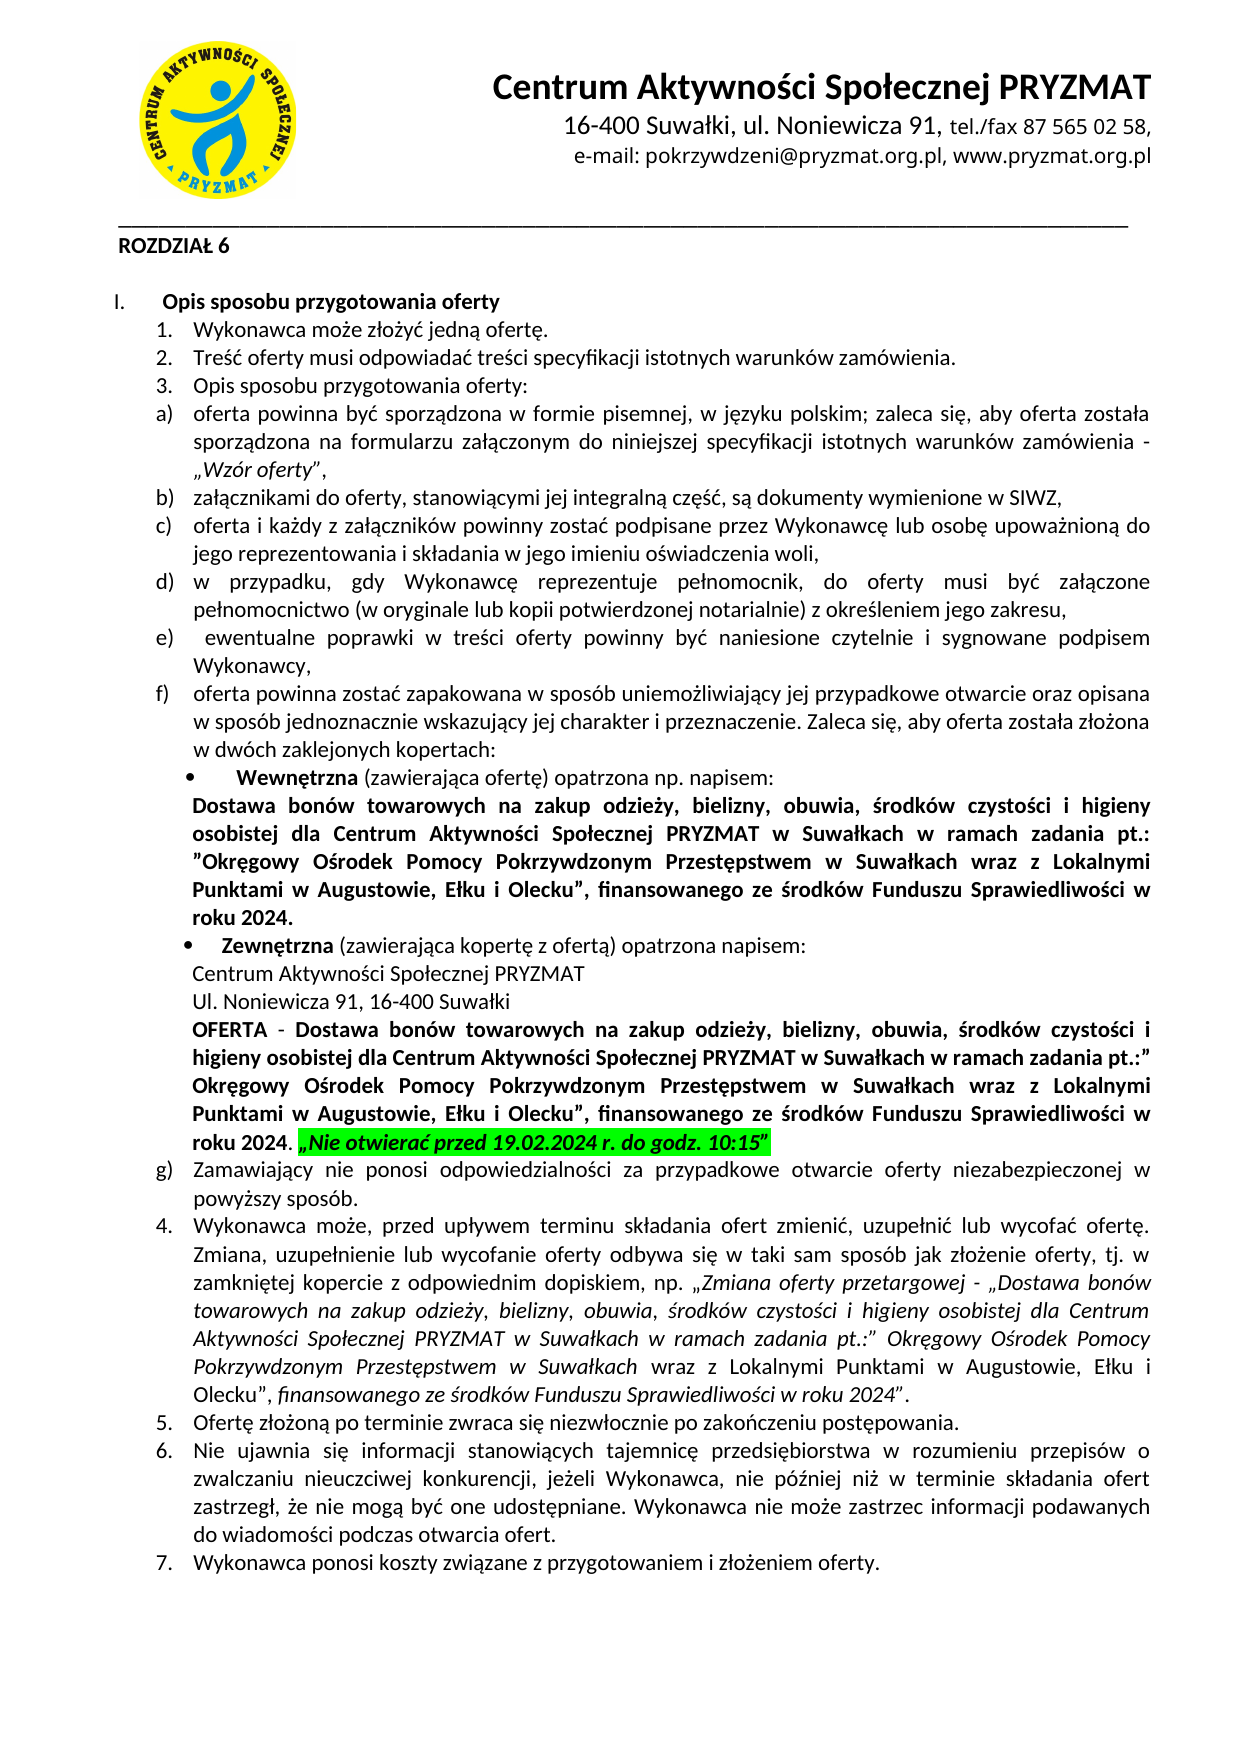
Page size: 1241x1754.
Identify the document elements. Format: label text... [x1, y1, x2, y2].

list Opis sposobu przygotowania oferty [125, 287, 1152, 315]
list Zamawiający nie ponosi odpowiedzialności za przypadkowe otwarcie oferty niezabezpieczonej w powyższy sposób. [156, 1156, 1152, 1212]
list Opis sposobu przygotowania oferty: [156, 371, 1152, 399]
list oferta powinna być sporządzona w formie pisemnej, w języku polskim; zaleca się, aby oferta została sporządzona na formularzu załączonym do niniejszej specyfikacji istotnych warunków zamówienia - „Wzór oferty”, [156, 399, 1152, 483]
list załącznikami do oferty, stanowiącymi jej integralną część, są dokumenty wymienione w SIWZ, [156, 483, 1152, 511]
picture [139, 41, 297, 199]
list w przypadku, gdy Wykonawcę reprezentuje pełnomocnik, do oferty musi być załączone pełnomocnictwo (w oryginale lub kopii potwierdzonej notarialnie) z określeniem jego zakresu, [156, 567, 1152, 623]
list ewentualne poprawki w treści oferty powinny być naniesione czytelnie i sygnowane podpisem Wykonawcy, [156, 623, 1152, 679]
text Ul. Noniewicza 91, 16-400 Suwałki [192, 987, 1152, 1016]
list Wewnętrzna (zawierająca ofertę) opatrzona np. napisem: [186, 763, 1152, 791]
list Zewnętrzna (zawierająca kopertę z ofertą) opatrzona napisem: [184, 931, 1152, 959]
text Dostawa bonów towarowych na zakup odzieży, bielizny, obuwia, środków czystości i higieny osobistej dla Centrum Aktywności Społecznej PRYZMAT w Suwałkach w ramach zadania pt.: ”Okręgowy Ośrodek Pomocy Pokrzywdzonym Przestępstwem w Suwałkach wraz z Lokalnymi Punktami w Augustowie, Ełku i Olecku”, finansowanego ze środków Funduszu Sprawiedliwości w roku 2024. [192, 791, 1152, 931]
list Wykonawca ponosi koszty związane z przygotowaniem i złożeniem oferty. [156, 1548, 1152, 1576]
list Wykonawca może złożyć jedną ofertę. [156, 315, 1152, 343]
list Treść oferty musi odpowiadać treści specyfikacji istotnych warunków zamówienia. [156, 343, 1152, 371]
list oferta i każdy z załączników powinny zostać podpisane przez Wykonawcę lub osobę upoważnioną do jego reprezentowania i składania w jego imieniu oświadczenia woli, [156, 511, 1152, 567]
list oferta powinna zostać zapakowana w sposób uniemożliwiający jej przypadkowe otwarcie oraz opisana w sposób jednoznacznie wskazujący jej charakter i przeznaczenie. Zaleca się, aby oferta została złożona w dwóch zaklejonych kopertach: [156, 679, 1152, 763]
text OFERTA - Dostawa bonów towarowych na zakup odzieży, bielizny, obuwia, środków czystości i higieny osobistej dla Centrum Aktywności Społecznej PRYZMAT w Suwałkach w ramach zadania pt.:” Okręgowy Ośrodek Pomocy Pokrzywdzonym Przestępstwem w Suwałkach wraz z Lokalnymi Punktami w Augustowie, Ełku i Olecku”, finansowanego ze środków Funduszu Sprawiedliwości w roku 2024. „Nie otwierać przed 19.02.2024 r. do godz. 10:15” [192, 1016, 1152, 1156]
list Wykonawca może, przed upływem terminu składania ofert zmienić, uzupełnić lub wycofać ofertę. Zmiana, uzupełnienie lub wycofanie oferty odbywa się w taki sam sposób jak złożenie oferty, tj. w zamkniętej kopercie z odpowiednim dopiskiem, np. „Zmiana oferty przetargowej - „Dostawa bonów towarowych na zakup odzieży, bielizny, obuwia, środków czystości i higieny osobistej dla Centrum Aktywności Społecznej PRYZMAT w Suwałkach w ramach zadania pt.:” Okręgowy Ośrodek Pomocy Pokrzywdzonym Przestępstwem w Suwałkach wraz z Lokalnymi Punktami w Augustowie, Ełku i Olecku”, finansowanego ze środków Funduszu Sprawiedliwości w roku 2024”. [156, 1212, 1152, 1408]
text ROZDZIAŁ 6 [118, 231, 1152, 259]
list Nie ujawnia się informacji stanowiących tajemnicę przedsiębiorstwa w rozumieniu przepisów o zwalczaniu nieuczciwej konkurencji, jeżeli Wykonawca, nie później niż w terminie składania ofert zastrzegł, że nie mogą być one udostępniane. Wykonawca nie może zastrzec informacji podawanych do wiadomości podczas otwarcia ofert. [156, 1436, 1152, 1548]
list Ofertę złożoną po terminie zwraca się niezwłocznie po zakończeniu postępowania. [156, 1408, 1152, 1436]
text Centrum Aktywności Społecznej PRYZMAT [192, 959, 1152, 987]
